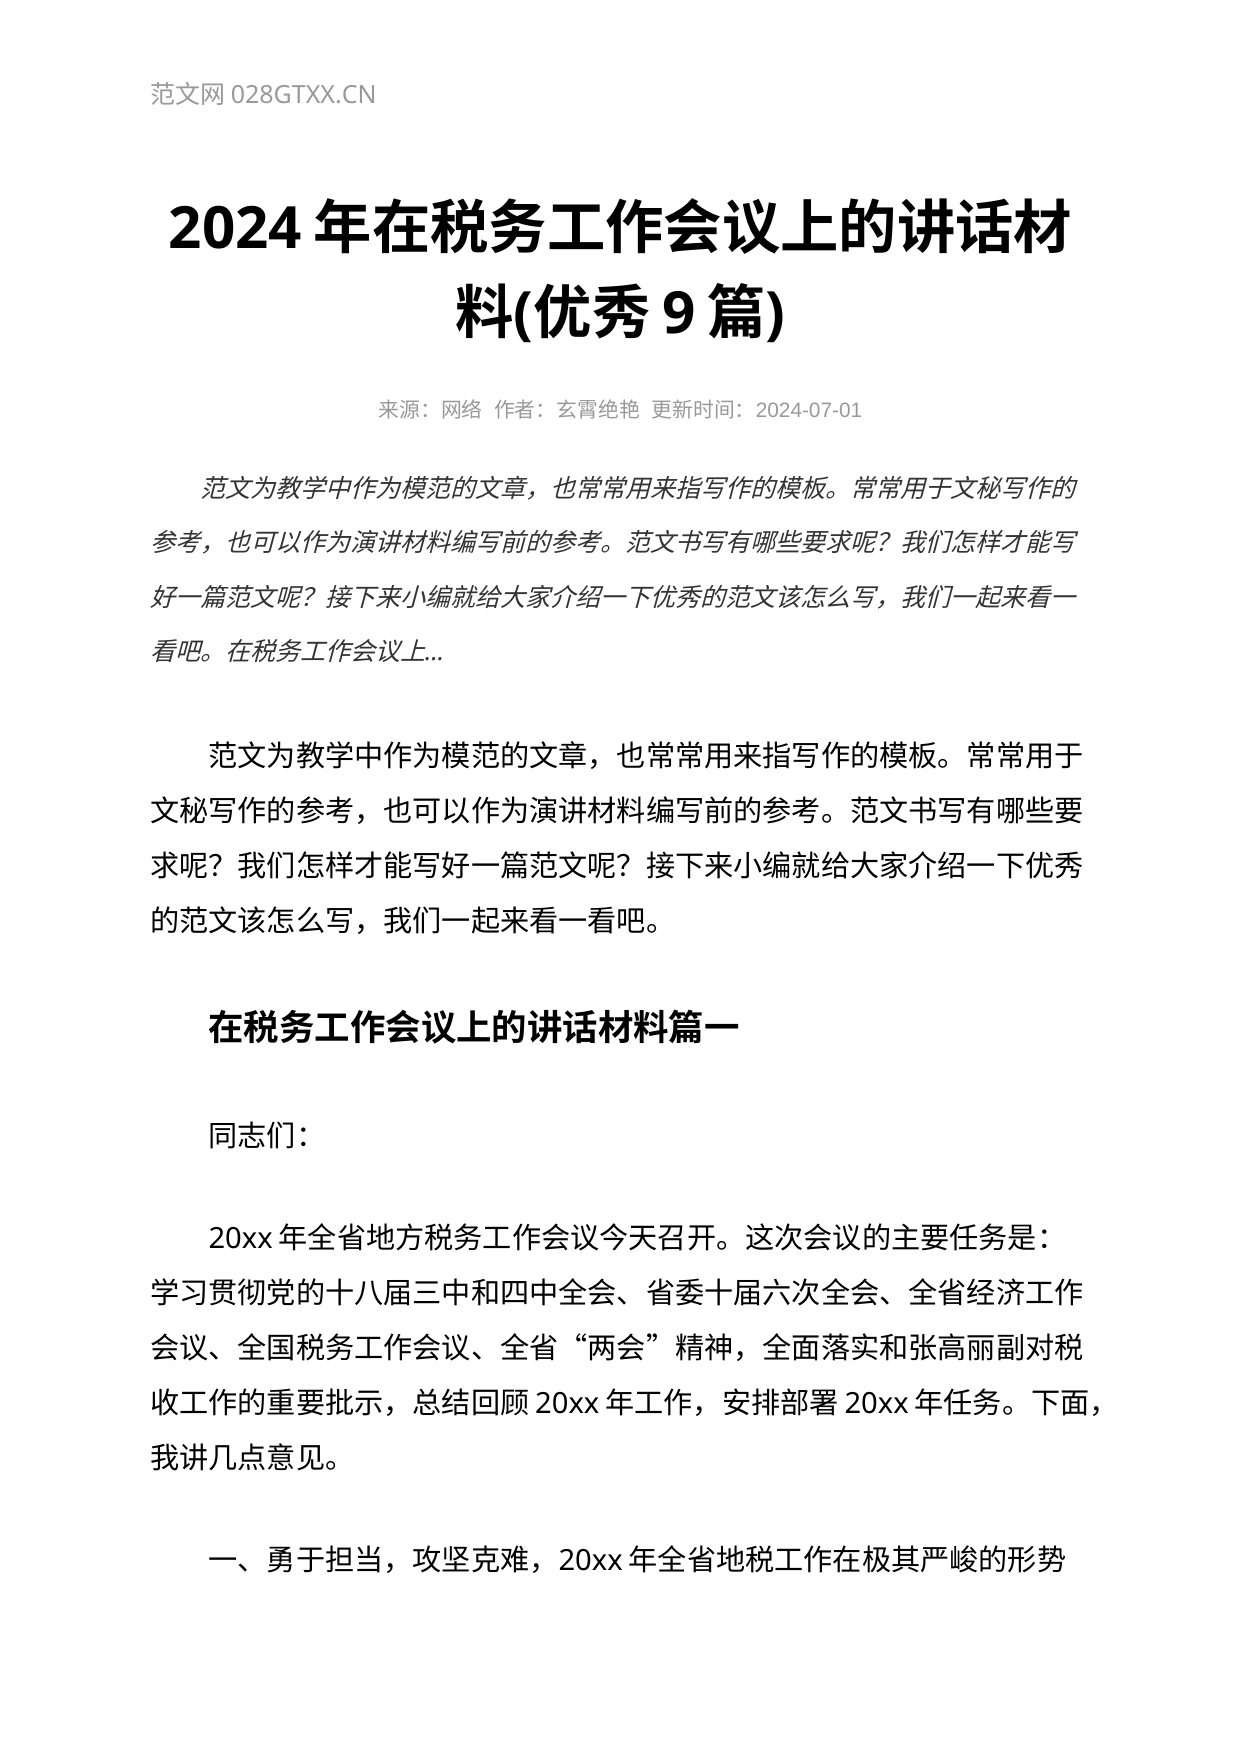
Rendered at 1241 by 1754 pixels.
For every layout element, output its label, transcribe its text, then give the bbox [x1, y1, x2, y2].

text 在税务工作会议上的讲话材料篇一 [150, 999, 1090, 1051]
subtitle 2024年在税务工作会议上的讲话材料(优秀9篇) [150, 181, 1090, 351]
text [150, 1536, 1090, 1578]
text 来源：网络 作者：玄霄绝艳 更新时间：2024-07-01 [150, 398, 1090, 422]
text 20xx年全省地方税务工作会议今天召开。这次会议的主要任务是：学习贯彻党的十八届三中和四中全会、省委十届六次全会、全省经济工作会议、全国税务工作会议、全省“两会”精神，全面落实和张高丽副对税收工作的重要批示，总结回顾20xx年工作，安排部署20xx年任务。下面，我讲几点意见。 [150, 1214, 1090, 1477]
text 范文为教学中作为模范的文章，也常常用来指写作的模板。常常用于文秘写作的参考，也可以作为演讲材料编写前的参考。范文书写有哪些要求呢？我们怎样才能写好一篇范文呢？接下来小编就给大家介绍一下优秀的范文该怎么写，我们一起来看一看吧。 [150, 733, 1090, 940]
text 范文为教学中作为模范的文章，也常常用来指写作的模板。常常用于文秘写作的参考，也可以作为演讲材料编写前的参考。范文书写有哪些要求呢？我们怎样才能写好一篇范文呢？接下来小编就给大家介绍一下优秀的范文该怎么写，我们一起来看一看吧。在税务工作会议上... [150, 468, 1090, 668]
text 同志们： [150, 1113, 1090, 1155]
